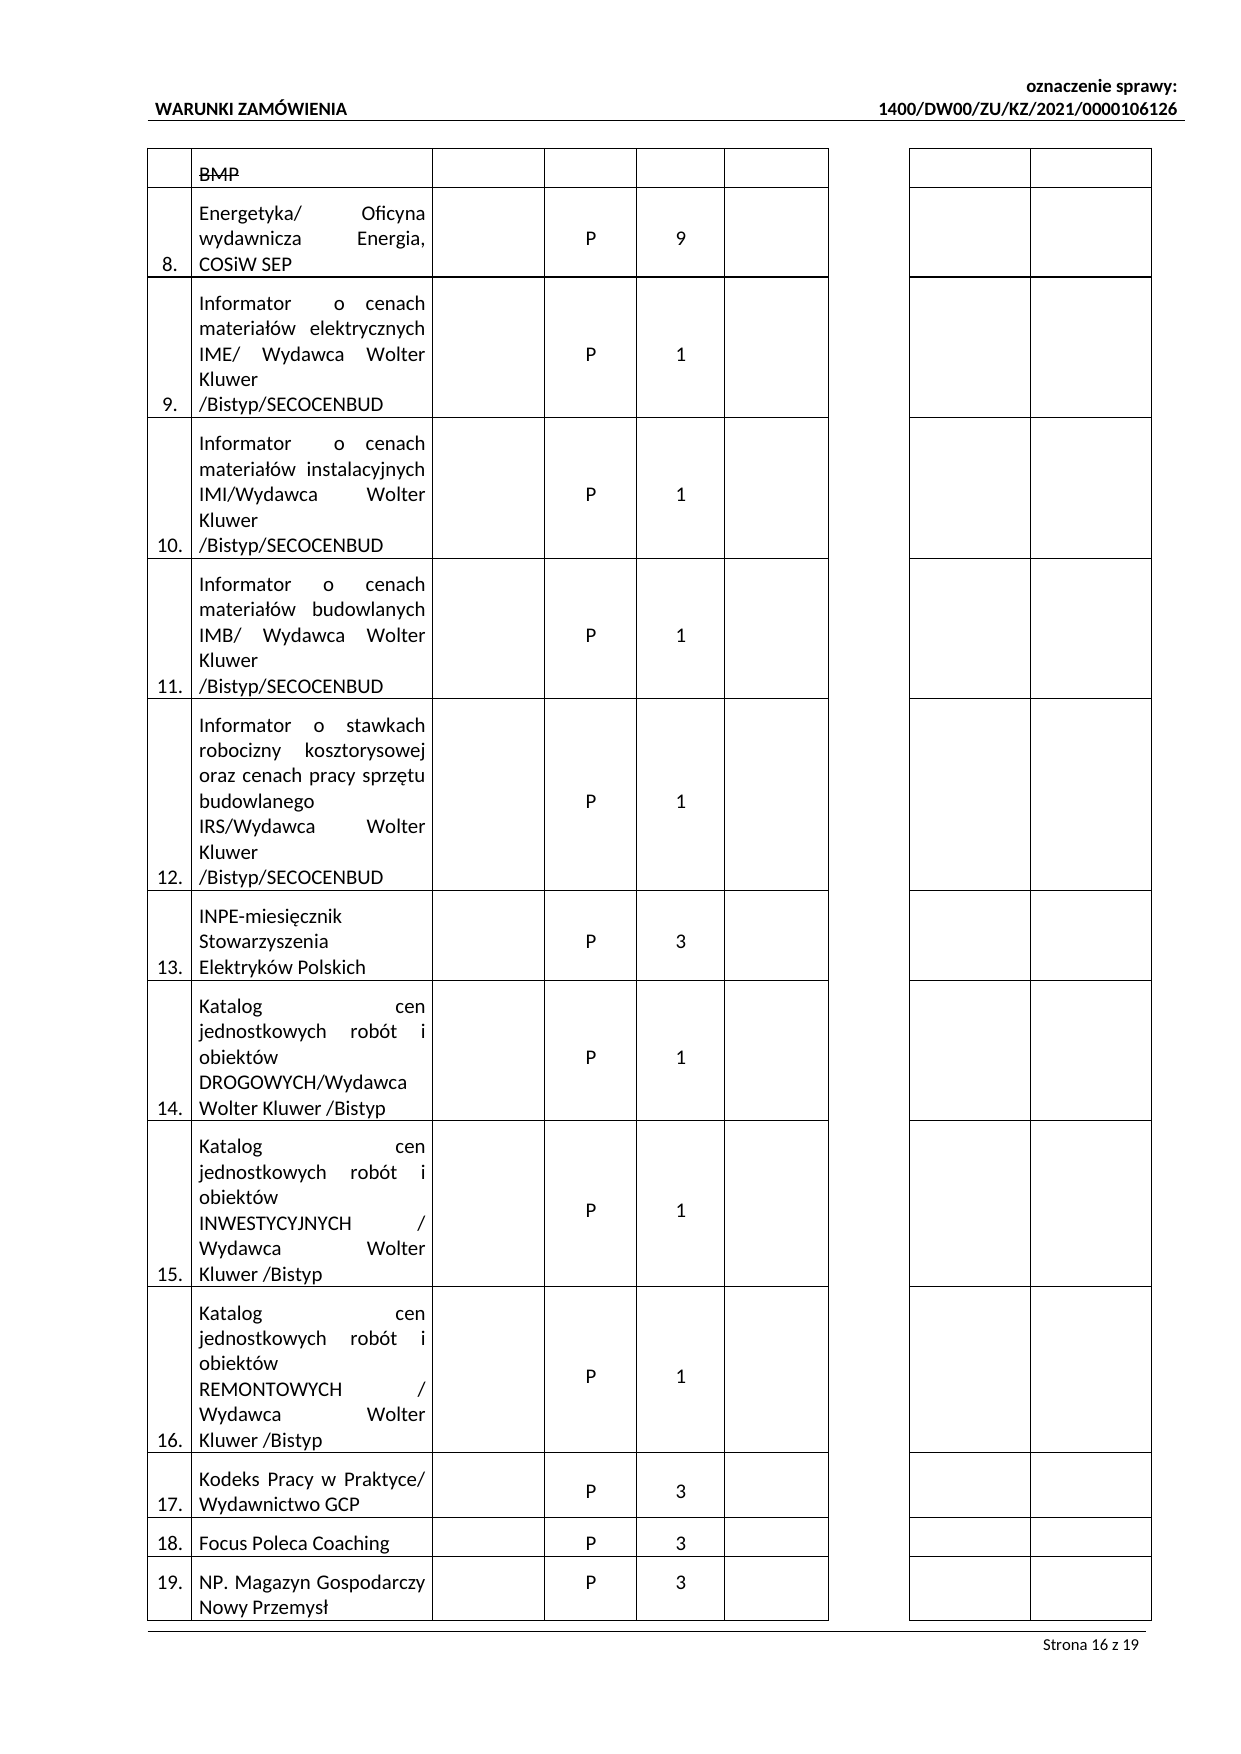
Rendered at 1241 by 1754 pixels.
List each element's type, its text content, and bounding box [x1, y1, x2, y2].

table_cell INPE-miesięcznik Stowarzyszenia Elektryków Polskich [192, 891, 432, 979]
table_cell P [545, 1121, 636, 1286]
table_cell [725, 1518, 828, 1556]
table_cell [1031, 278, 1151, 417]
table_cell [1031, 981, 1151, 1120]
table_cell P [545, 1518, 636, 1556]
table_cell P [545, 1453, 636, 1517]
table_cell 1 [637, 1287, 724, 1452]
table_cell [910, 418, 1030, 558]
table_cell 15. [148, 1121, 191, 1286]
table_cell P [545, 699, 636, 890]
table_cell [433, 1518, 544, 1556]
table_cell Informator o cenach materiałów instalacyjnych IMI/Wydawca Wolter Kluwer /Bistyp/SECOCENBUD [192, 418, 432, 558]
table_cell [725, 559, 828, 698]
table_cell [1031, 699, 1151, 890]
table_cell [910, 278, 1030, 417]
table_cell [433, 418, 544, 558]
table_cell [725, 278, 828, 417]
table_cell [910, 188, 1030, 276]
table_cell 7. [148, 149, 191, 187]
table_cell [1031, 1557, 1151, 1620]
table_cell P [545, 278, 636, 417]
table_cell 10. [148, 418, 191, 558]
table_cell [1031, 1121, 1151, 1286]
table_cell [725, 1453, 828, 1517]
table_cell Katalog cen jednostkowych robót i obiektów DROGOWYCH/Wydawca Wolter Kluwer /Bistyp [192, 981, 432, 1120]
table_cell [1031, 1287, 1151, 1452]
table_cell 12. [148, 699, 191, 890]
table_cell Katalog cen jednostkowych robót i obiektów INWESTYCYJNYCH / Wydawca Wolter Kluwer /Bistyp [192, 1121, 432, 1286]
table_cell 1 [637, 1121, 724, 1286]
table_cell [433, 1453, 544, 1517]
table_cell [910, 149, 1030, 187]
table_cell P [545, 418, 636, 558]
table_cell Energetyka/ Oficyna wydawnicza Energia, COSiW SEP [192, 188, 432, 276]
table_cell 3 [637, 1518, 724, 1556]
table_cell [910, 1121, 1030, 1286]
table_cell [725, 418, 828, 558]
table_cell 1 [637, 699, 724, 890]
table_cell 1 [637, 278, 724, 417]
table_cell [433, 1121, 544, 1286]
table_cell [433, 891, 544, 979]
table_cell 1 [637, 559, 724, 698]
table_cell P [545, 188, 636, 276]
table_cell [433, 188, 544, 276]
table_cell 19. [148, 1557, 191, 1620]
table_cell [725, 891, 828, 979]
table_cell [910, 1287, 1030, 1452]
table_cell 16. [148, 1287, 191, 1452]
table_cell 9 [637, 188, 724, 276]
table_cell P [545, 981, 636, 1120]
table_cell [433, 1557, 544, 1620]
table_cell 1 [637, 418, 724, 558]
table_cell [433, 699, 544, 890]
table_cell [433, 278, 544, 417]
table_cell [433, 1287, 544, 1452]
table_cell [1031, 891, 1151, 979]
table_cell [1031, 559, 1151, 698]
table_cell 14. [148, 981, 191, 1120]
table_cell [910, 559, 1030, 698]
table_cell P [545, 559, 636, 698]
table_cell 3 [637, 1557, 724, 1620]
table_cell Informator o stawkach robocizny kosztorysowej oraz cenach pracy sprzętu budowlanego IRS/Wydawca Wolter Kluwer /Bistyp/SECOCENBUD [192, 699, 432, 890]
table_cell [725, 188, 828, 276]
table_cell [910, 1518, 1030, 1556]
table_cell 17. [148, 1453, 191, 1517]
table_cell [1031, 188, 1151, 276]
table_cell P [545, 1287, 636, 1452]
table_cell P [545, 891, 636, 979]
table_cell [725, 981, 828, 1120]
table_cell Katalog cen jednostkowych robót i obiektów REMONTOWYCH / Wydawca Wolter Kluwer /Bistyp [192, 1287, 432, 1452]
table_cell 11. [148, 559, 191, 698]
table_cell Kodeks Pracy w Praktyce/ Wydawnictwo GCP [192, 1453, 432, 1517]
table_cell [910, 1453, 1030, 1517]
table_cell Focus Poleca Coaching [192, 1518, 432, 1556]
table_cell [725, 1121, 828, 1286]
table_cell Informator o cenach materiałów budowlanych IMB/ Wydawca Wolter Kluwer /Bistyp/SECOCENBUD [192, 559, 432, 698]
table_cell [910, 699, 1030, 890]
table_cell [910, 891, 1030, 979]
table_cell 8. [148, 188, 191, 276]
table_cell 9. [148, 278, 191, 417]
table_cell [725, 1287, 828, 1452]
table_cell [1031, 149, 1151, 187]
table_cell P [545, 1557, 636, 1620]
table_cell [725, 1557, 828, 1620]
table_cell [433, 981, 544, 1120]
table_cell [1031, 1518, 1151, 1556]
table_cell 3 [637, 891, 724, 979]
table_cell [725, 149, 828, 187]
table_cell 1 [637, 981, 724, 1120]
table_cell NP. Magazyn Gospodarczy Nowy Przemysł [192, 1557, 432, 1620]
table_cell P [545, 149, 636, 187]
table_cell [1031, 1453, 1151, 1517]
table_cell [725, 699, 828, 890]
table_cell 11 [637, 149, 724, 187]
table_cell [433, 149, 544, 187]
table_cell [1031, 418, 1151, 558]
table_cell [910, 981, 1030, 1120]
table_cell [192, 149, 432, 187]
table_cell [910, 1557, 1030, 1620]
table_cell [433, 559, 544, 698]
table_cell 13. [148, 891, 191, 979]
table_cell 18. [148, 1518, 191, 1556]
table_cell 3 [637, 1453, 724, 1517]
table_cell Informator o cenach materiałów elektrycznych IME/ Wydawca Wolter Kluwer /Bistyp/SECOCENBUD [192, 278, 432, 417]
